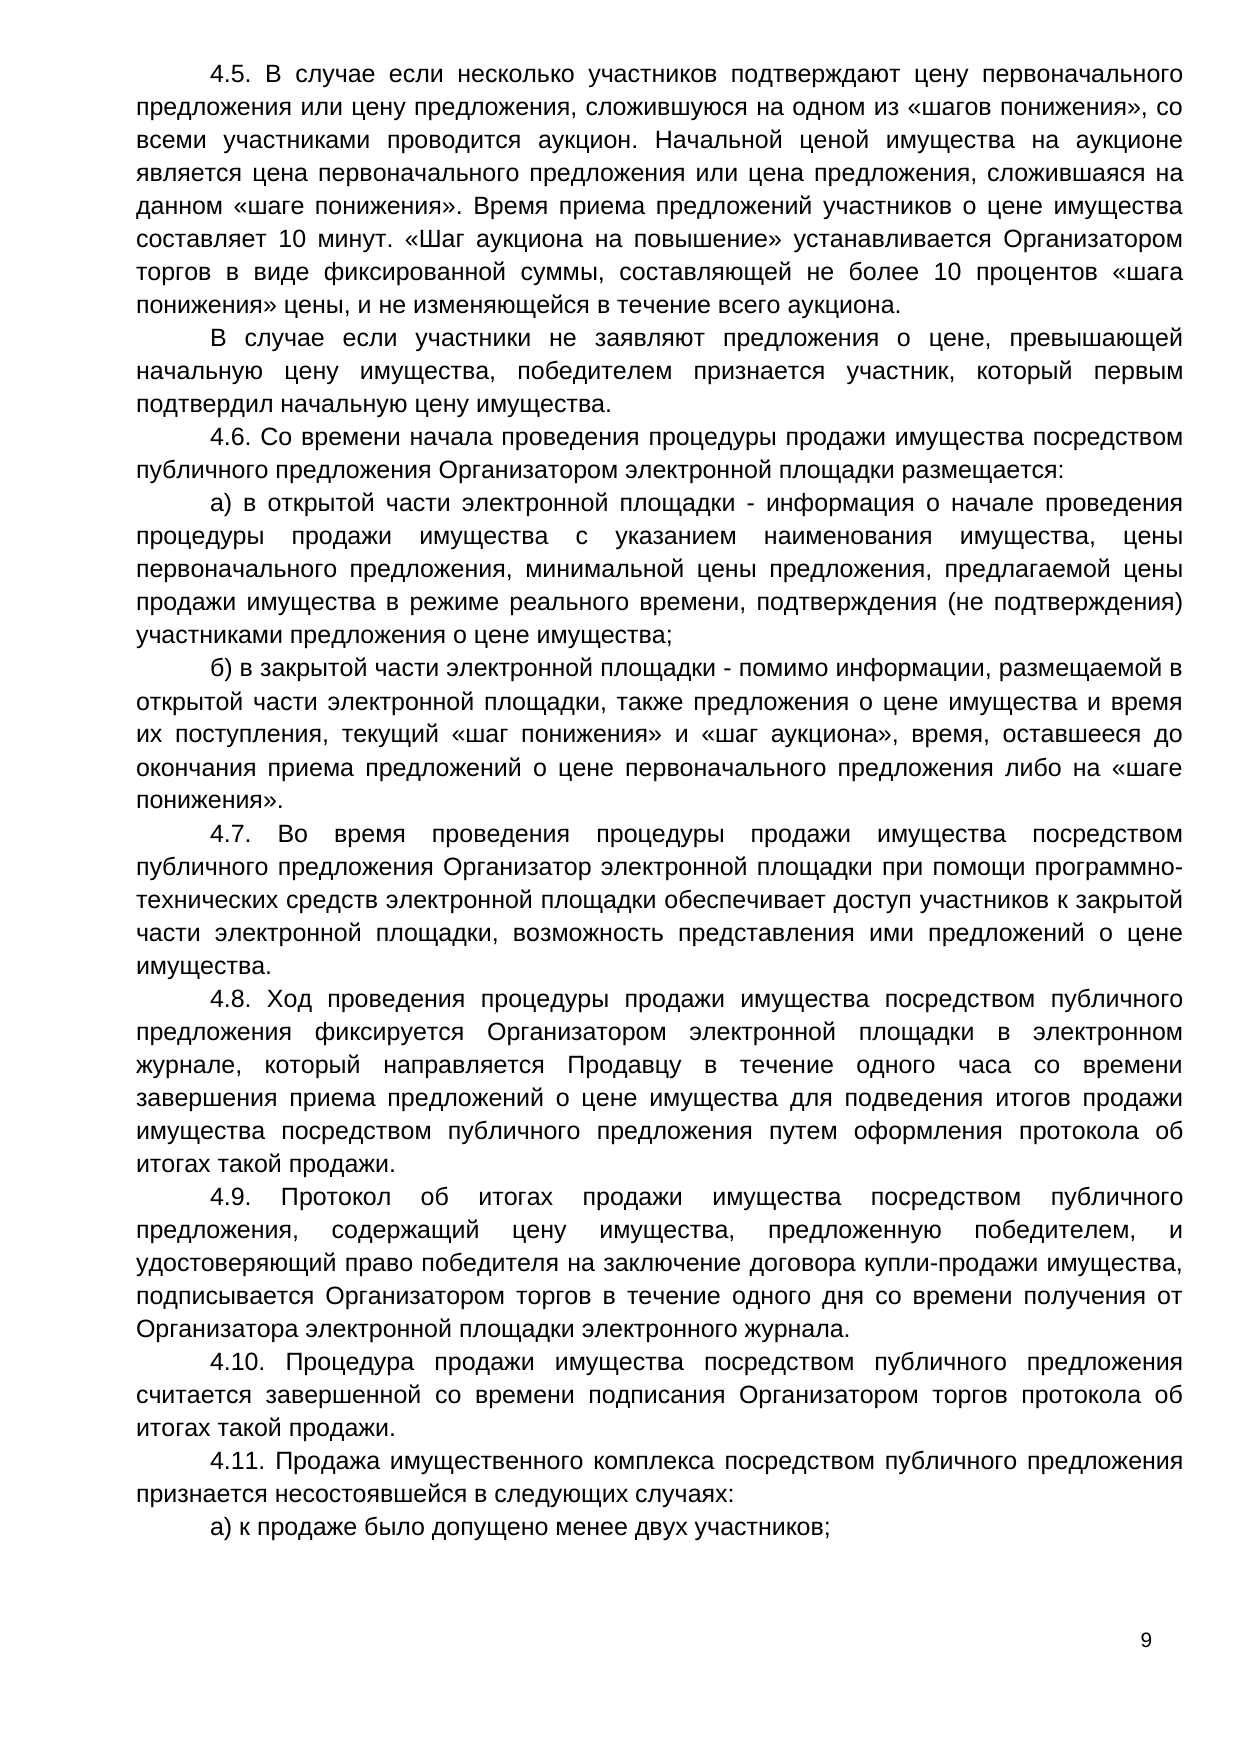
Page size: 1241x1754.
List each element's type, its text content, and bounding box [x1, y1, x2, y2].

text 4.10. Процедура продажи имущества посредством публичного предложения считается завершенной со времени подписания Организатором торгов протокола об итогах такой продажи. [136, 1347, 1184, 1442]
text 4.8. Ход проведения процедуры продажи имущества посредством публичного предложения фиксируется Организатором электронной площадки в электронном журнале, который направляется Продавцу в течение одного часа со времени завершения приема предложений о цене имущества для подведения итогов продажи имущества посредством публичного предложения путем оформления протокола об итогах такой продажи. [136, 984, 1184, 1177]
text В случае если участники не заявляют предложения о цене, превышающей начальную цену имущества, победителем признается участник, который первым подтвердил начальную цену имущества. [136, 323, 1184, 418]
text 4.6. Со времени начала проведения процедуры продажи имущества посредством публичного предложения Организатором электронной площадки размещается: [136, 422, 1184, 484]
text а) в открытой части электронной площадки - информация о начале проведения процедуры продажи имущества с указанием наименования имущества, цены первоначального предложения, минимальной цены предложения, предлагаемой цены продажи имущества в режиме реального времени, подтверждения (не подтверждения) участниками предложения о цене имущества; [136, 488, 1184, 649]
text 4.7. Во время проведения процедуры продажи имущества посредством публичного предложения Организатор электронной площадки при помощи программно-технических средств электронной площадки обеспечивает доступ участников к закрытой части электронной площадки, возможность представления ими предложений о цене имущества. [136, 818, 1184, 979]
text 4.11. Продажа имущественного комплекса посредством публичного предложения признается несостоявшейся в следующих случаях: [136, 1446, 1184, 1508]
text а) к продаже было допущено менее двух участников; [136, 1512, 1184, 1541]
text б) в закрытой части электронной площадки - помимо информации, размещаемой в открытой части электронной площадки, также предложения о цене имущества и время их поступления, текущий «шаг понижения» и «шаг аукциона», время, оставшееся до окончания приема предложений о цене первоначального предложения либо на «шаге понижения». [136, 653, 1184, 814]
text 4.9. Протокол об итогах продажи имущества посредством публичного предложения, содержащий цену имущества, предложенную победителем, и удостоверяющий право победителя на заключение договора купли-продажи имущества, подписывается Организатором торгов в течение одного дня со времени получения от Организатора электронной площадки электронного журнала. [136, 1182, 1184, 1343]
text 4.5. В случае если несколько участников подтверждают цену первоначального предложения или цену предложения, сложившуюся на одном из «шагов понижения», со всеми участниками проводится аукцион. Начальной ценой имущества на аукционе является цена первоначального предложения или цена предложения, сложившаяся на данном «шаге понижения». Время приема предложений участников о цене имущества составляет 10 минут. «Шаг аукциона на повышение» устанавливается Организатором торгов в виде фиксированной суммы, составляющей не более 10 процентов «шага понижения» цены, и не изменяющейся в течение всего аукциона. [136, 59, 1184, 319]
